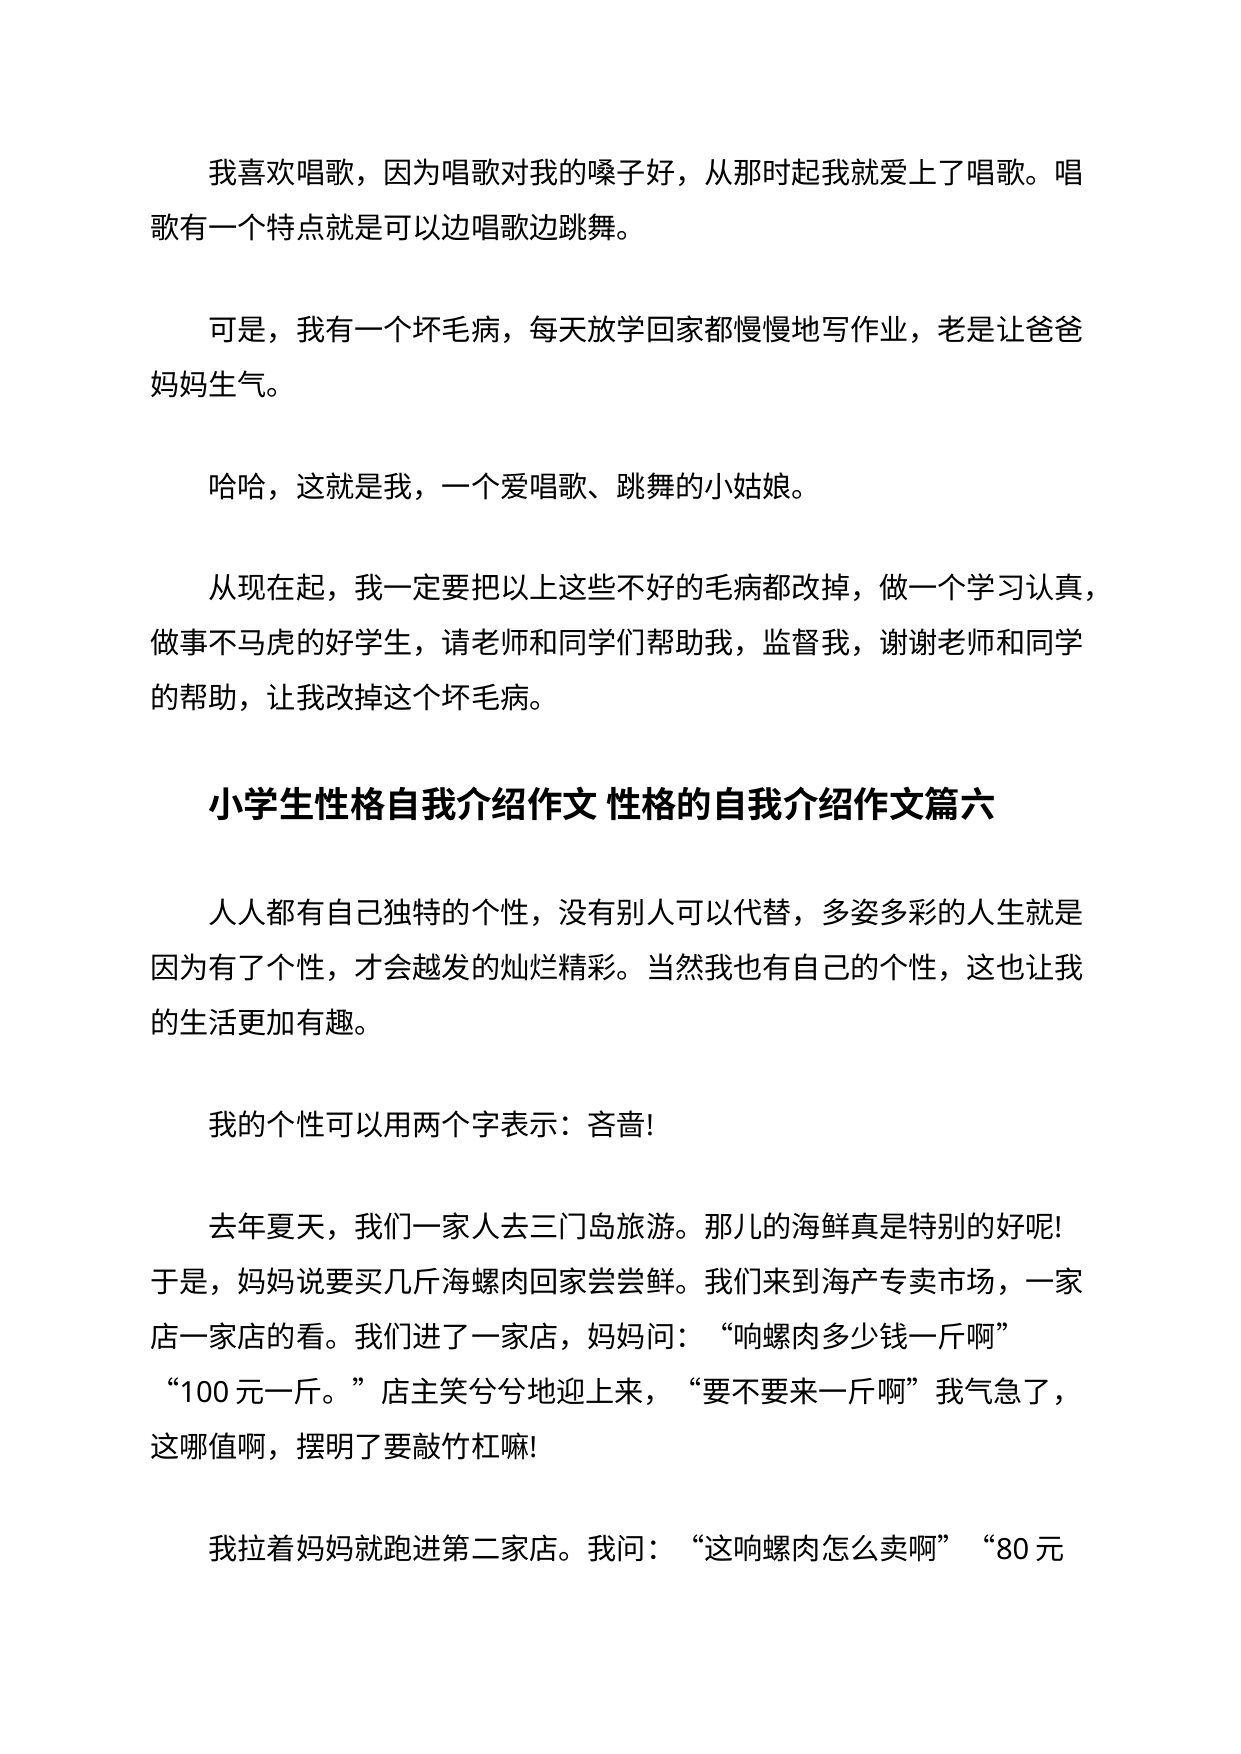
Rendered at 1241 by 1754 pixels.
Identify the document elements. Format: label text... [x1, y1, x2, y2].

text 从现在起，我一定要把以上这些不好的毛病都改掉，做一个学习认真，做事不马虎的好学生，请老师和同学们帮助我，监督我，谢谢老师和同学的帮助，让我改掉这个坏毛病。 [150, 565, 1090, 717]
text 哈哈，这就是我，一个爱唱歌、跳舞的小姑娘。 [150, 463, 1090, 506]
text 人人都有自己独特的个性，没有别人可以代替，多姿多彩的人生就是因为有了个性，才会越发的灿烂精彩。当然我也有自己的个性，这也让我的生活更加有趣。 [150, 890, 1090, 1042]
text 小学生性格自我介绍作文 性格的自我介绍作文篇六 [150, 777, 1090, 828]
text 我喜欢唱歌，因为唱歌对我的嗓子好，从那时起我就爱上了唱歌。唱歌有一个特点就是可以边唱歌边跳舞。 [150, 150, 1090, 247]
text 我的个性可以用两个字表示：吝啬! [150, 1102, 1090, 1144]
text 去年夏天，我们一家人去三门岛旅游。那儿的海鲜真是特别的好呢!于是，妈妈说要买几斤海螺肉回家尝尝鲜。我们来到海产专卖市场，一家店一家店的看。我们进了一家店，妈妈问：“响螺肉多少钱一斤啊”“100元一斤。”店主笑兮兮地迎上来，“要不要来一斤啊”我气急了，这哪值啊，摆明了要敲竹杠嘛! [150, 1204, 1090, 1466]
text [150, 1525, 1090, 1568]
text 可是，我有一个坏毛病，每天放学回家都慢慢地写作业，老是让爸爸妈妈生气。 [150, 307, 1090, 404]
